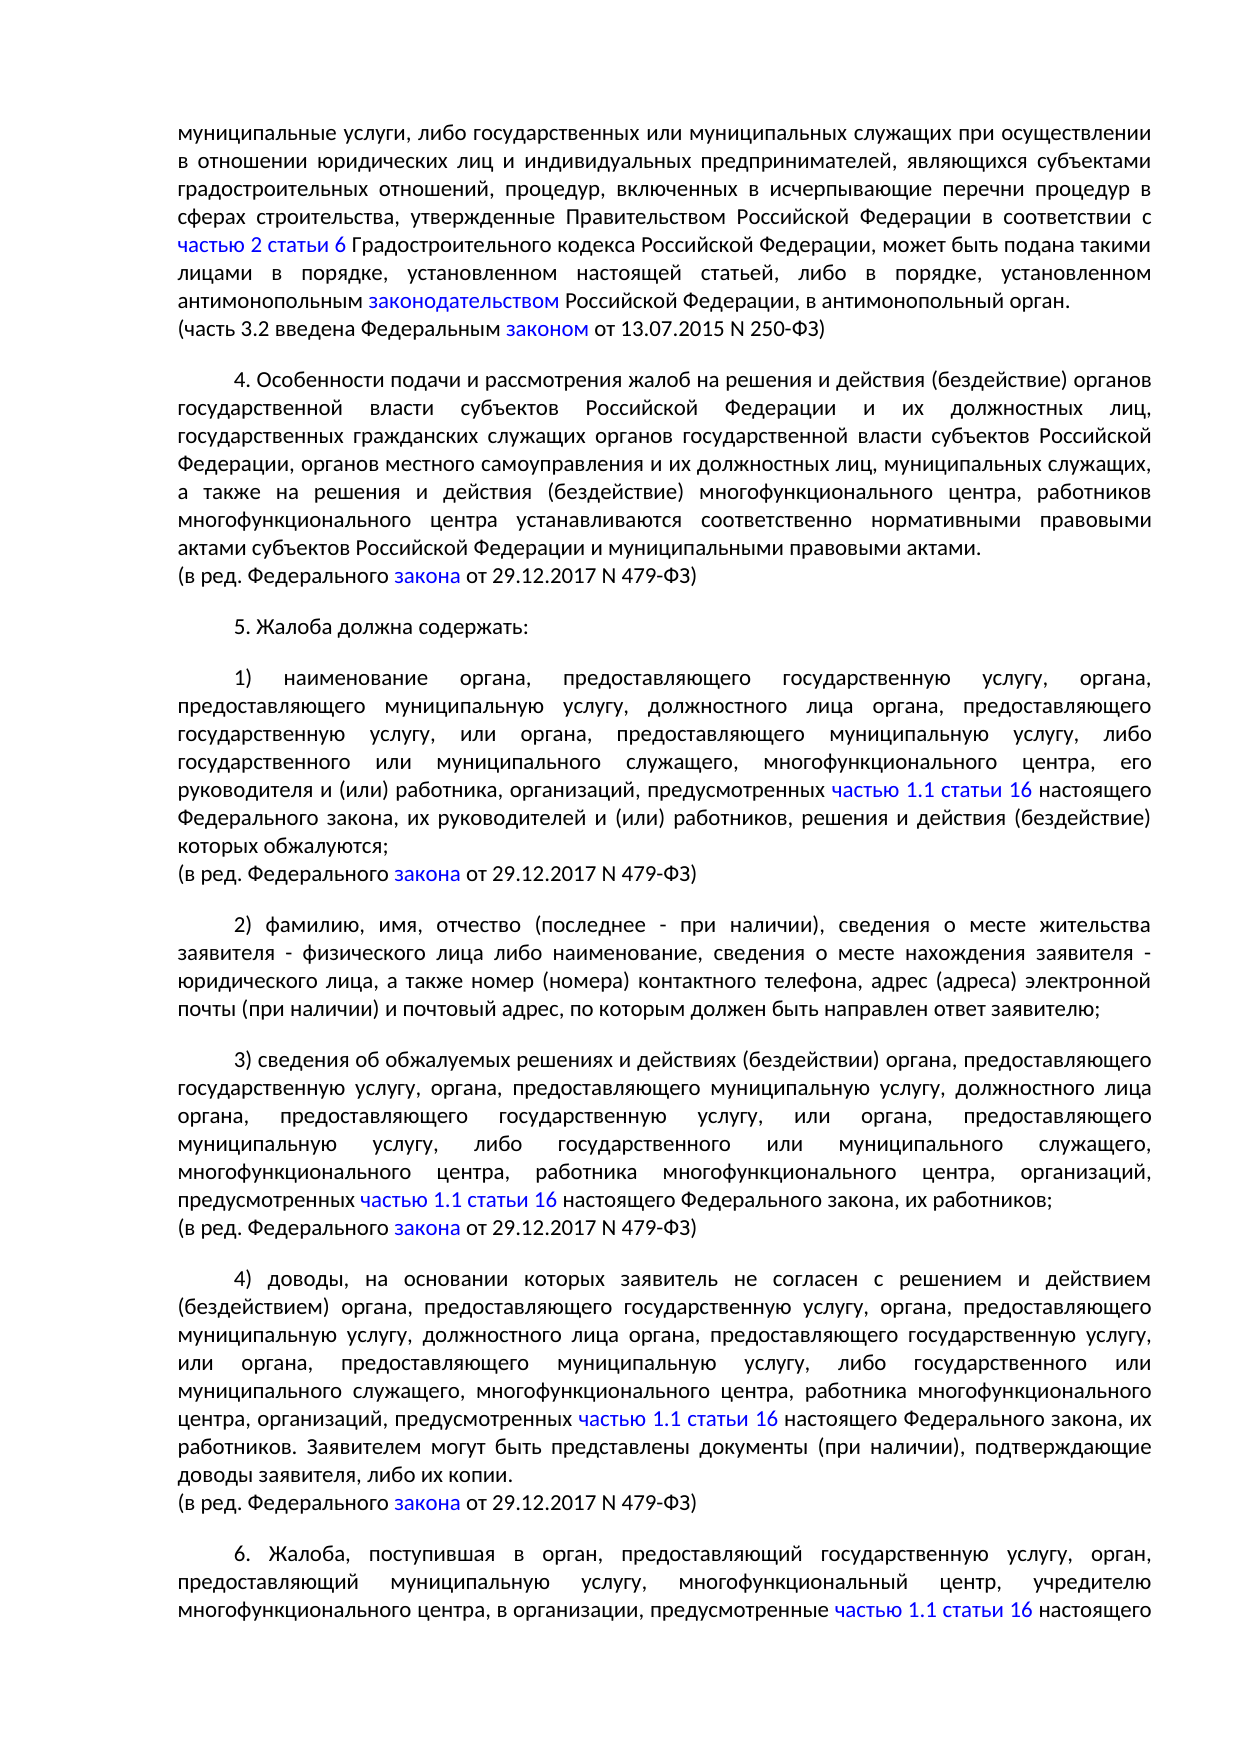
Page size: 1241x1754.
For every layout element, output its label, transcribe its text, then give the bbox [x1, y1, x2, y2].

text (в ред. Федерального закона от 29.12.2017 N 479-ФЗ) [177, 561, 1152, 589]
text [177, 118, 1152, 314]
text (часть 3.2 введена Федеральным законом от 13.07.2015 N 250-ФЗ) [177, 314, 1152, 342]
text 5. Жалоба должна содержать: [177, 612, 1152, 640]
text 1) наименование органа, предоставляющего государственную услугу, органа, предоставляющего муниципальную услугу, должностного лица органа, предоставляющего государственную услугу, или органа, предоставляющего муниципальную услугу, либо государственного или муниципального служащего, многофункционального центра, его руководителя и (или) работника, организаций, предусмотренных частью 1.1 статьи 16 настоящего Федерального закона, их руководителей и (или) работников, решения и действия (бездействие) которых обжалуются; [177, 663, 1152, 859]
text (в ред. Федерального закона от 29.12.2017 N 479-ФЗ) [177, 1213, 1152, 1241]
text 3) сведения об обжалуемых решениях и действиях (бездействии) органа, предоставляющего государственную услугу, органа, предоставляющего муниципальную услугу, должностного лица органа, предоставляющего государственную услугу, или органа, предоставляющего муниципальную услугу, либо государственного или муниципального служащего, многофункционального центра, работника многофункционального центра, организаций, предусмотренных частью 1.1 статьи 16 настоящего Федерального закона, их работников; [177, 1045, 1152, 1213]
text 4. Особенности подачи и рассмотрения жалоб на решения и действия (бездействие) органов государственной власти субъектов Российской Федерации и их должностных лиц, государственных гражданских служащих органов государственной власти субъектов Российской Федерации, органов местного самоуправления и их должностных лиц, муниципальных служащих, а также на решения и действия (бездействие) многофункционального центра, работников многофункционального центра устанавливаются соответственно нормативными правовыми актами субъектов Российской Федерации и муниципальными правовыми актами. [177, 365, 1152, 561]
text 4) доводы, на основании которых заявитель не согласен с решением и действием (бездействием) органа, предоставляющего государственную услугу, органа, предоставляющего муниципальную услугу, должностного лица органа, предоставляющего государственную услугу, или органа, предоставляющего муниципальную услугу, либо государственного или муниципального служащего, многофункционального центра, работника многофункционального центра, организаций, предусмотренных частью 1.1 статьи 16 настоящего Федерального закона, их работников. Заявителем могут быть представлены документы (при наличии), подтверждающие доводы заявителя, либо их копии. [177, 1264, 1152, 1488]
text (в ред. Федерального закона от 29.12.2017 N 479-ФЗ) [177, 1488, 1152, 1517]
text 2) фамилию, имя, отчество (последнее - при наличии), сведения о месте жительства заявителя - физического лица либо наименование, сведения о месте нахождения заявителя - юридического лица, а также номер (номера) контактного телефона, адрес (адреса) электронной почты (при наличии) и почтовый адрес, по которым должен быть направлен ответ заявителю; [177, 910, 1152, 1022]
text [177, 1539, 1152, 1623]
text (в ред. Федерального закона от 29.12.2017 N 479-ФЗ) [177, 859, 1152, 887]
